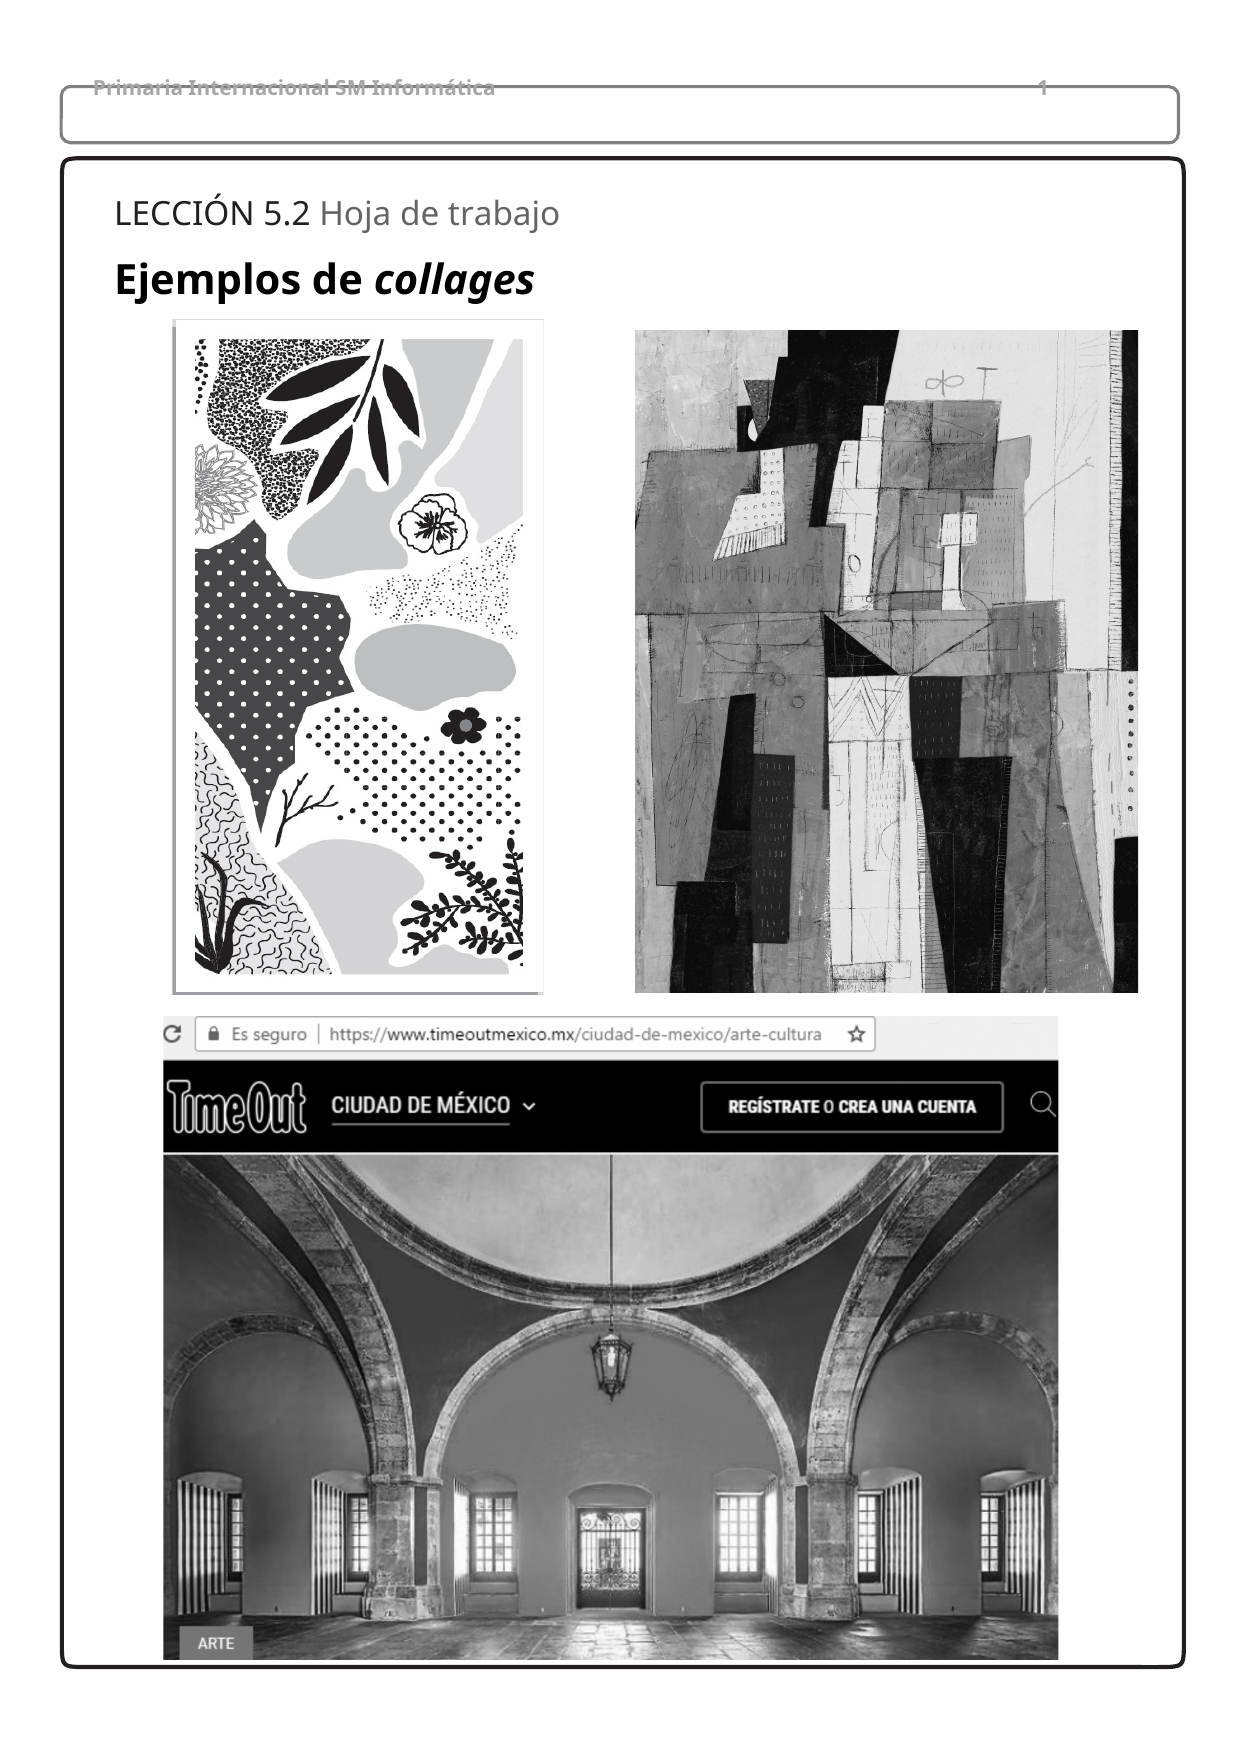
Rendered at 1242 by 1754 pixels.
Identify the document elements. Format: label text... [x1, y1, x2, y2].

picture [163, 1016, 1059, 1660]
text LECCIÓN 5.2 Hoja de trabajo [114, 187, 1169, 233]
picture [172, 319, 544, 995]
text Ejemplos de collages [75, 249, 1167, 306]
picture [635, 330, 1139, 993]
